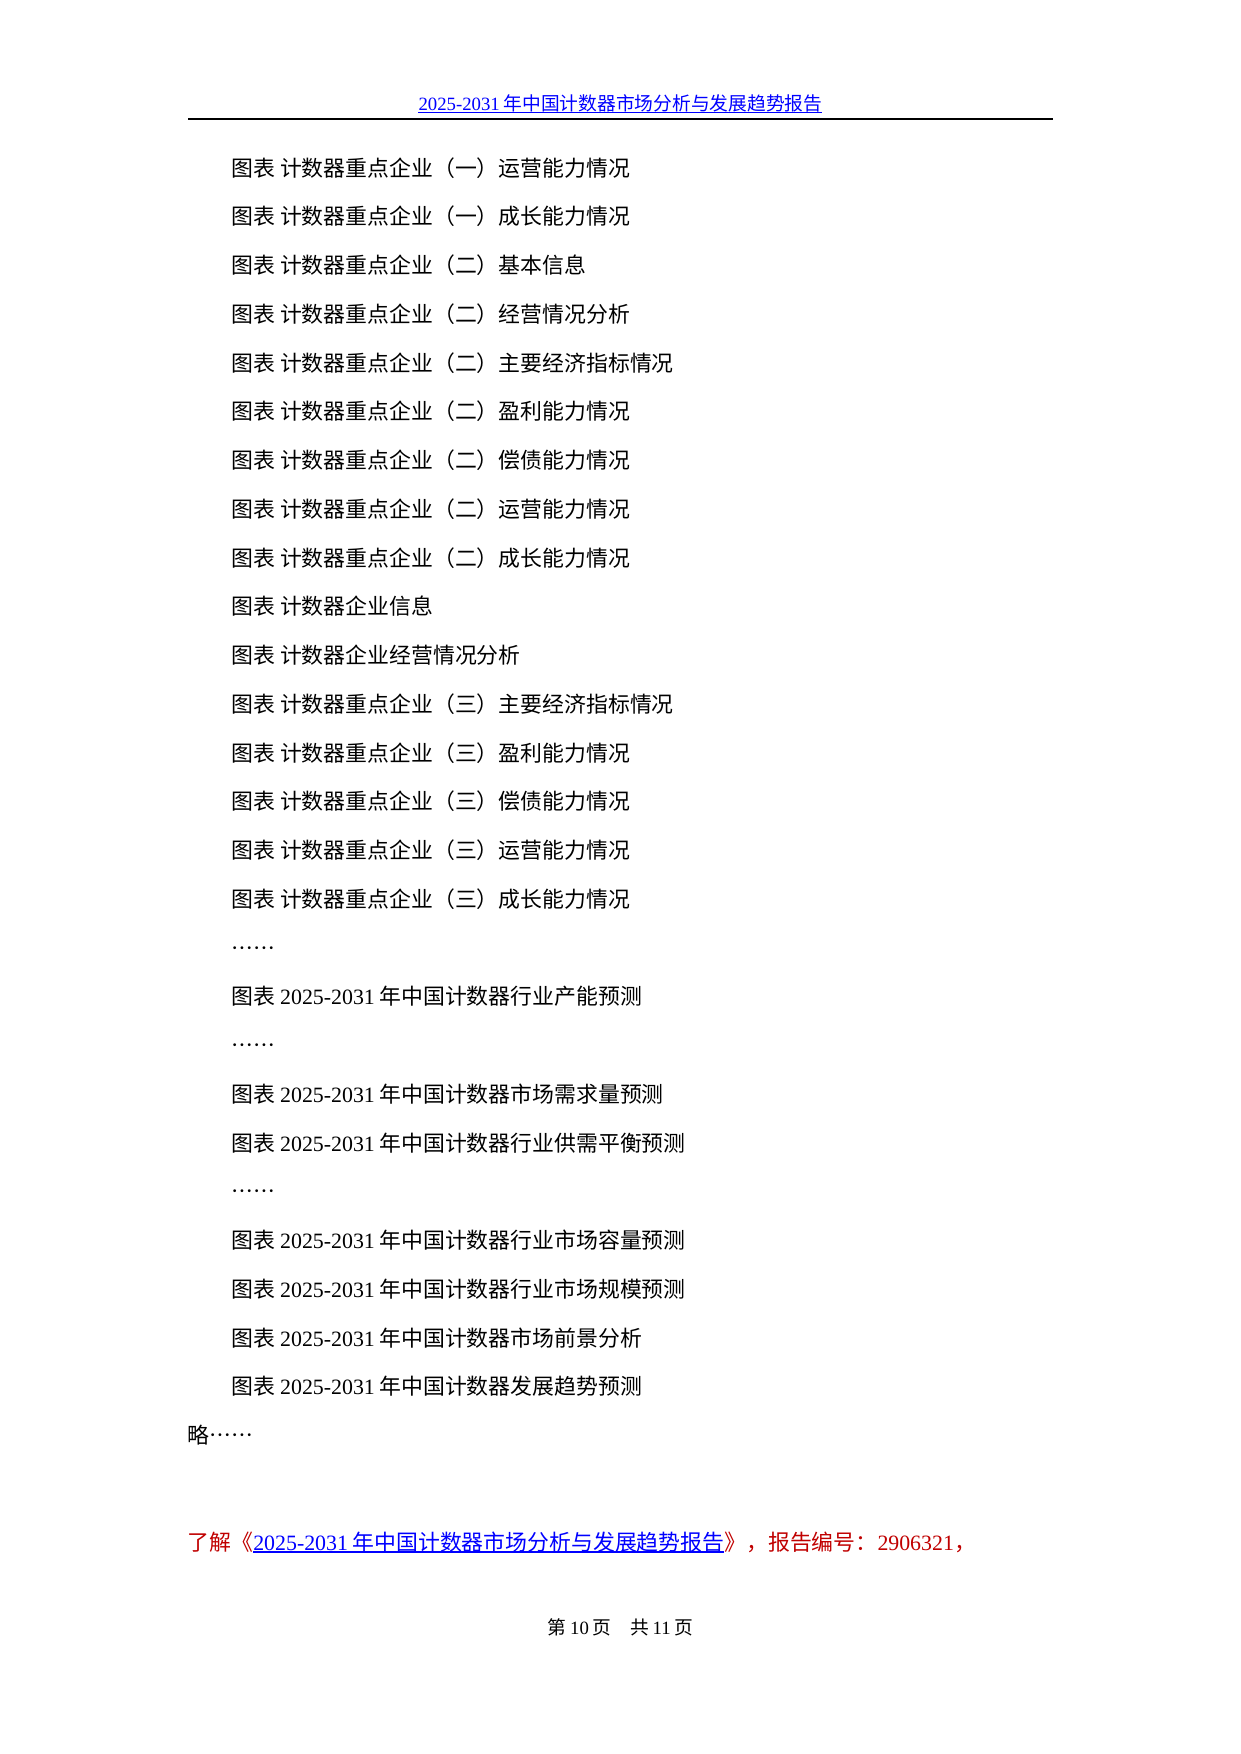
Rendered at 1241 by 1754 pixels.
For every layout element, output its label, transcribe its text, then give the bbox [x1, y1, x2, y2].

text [187, 150, 1053, 1450]
text 了解《2025-2031年中国计数器市场分析与发展趋势报告》，报告编号：2906321， [187, 1524, 1053, 1557]
